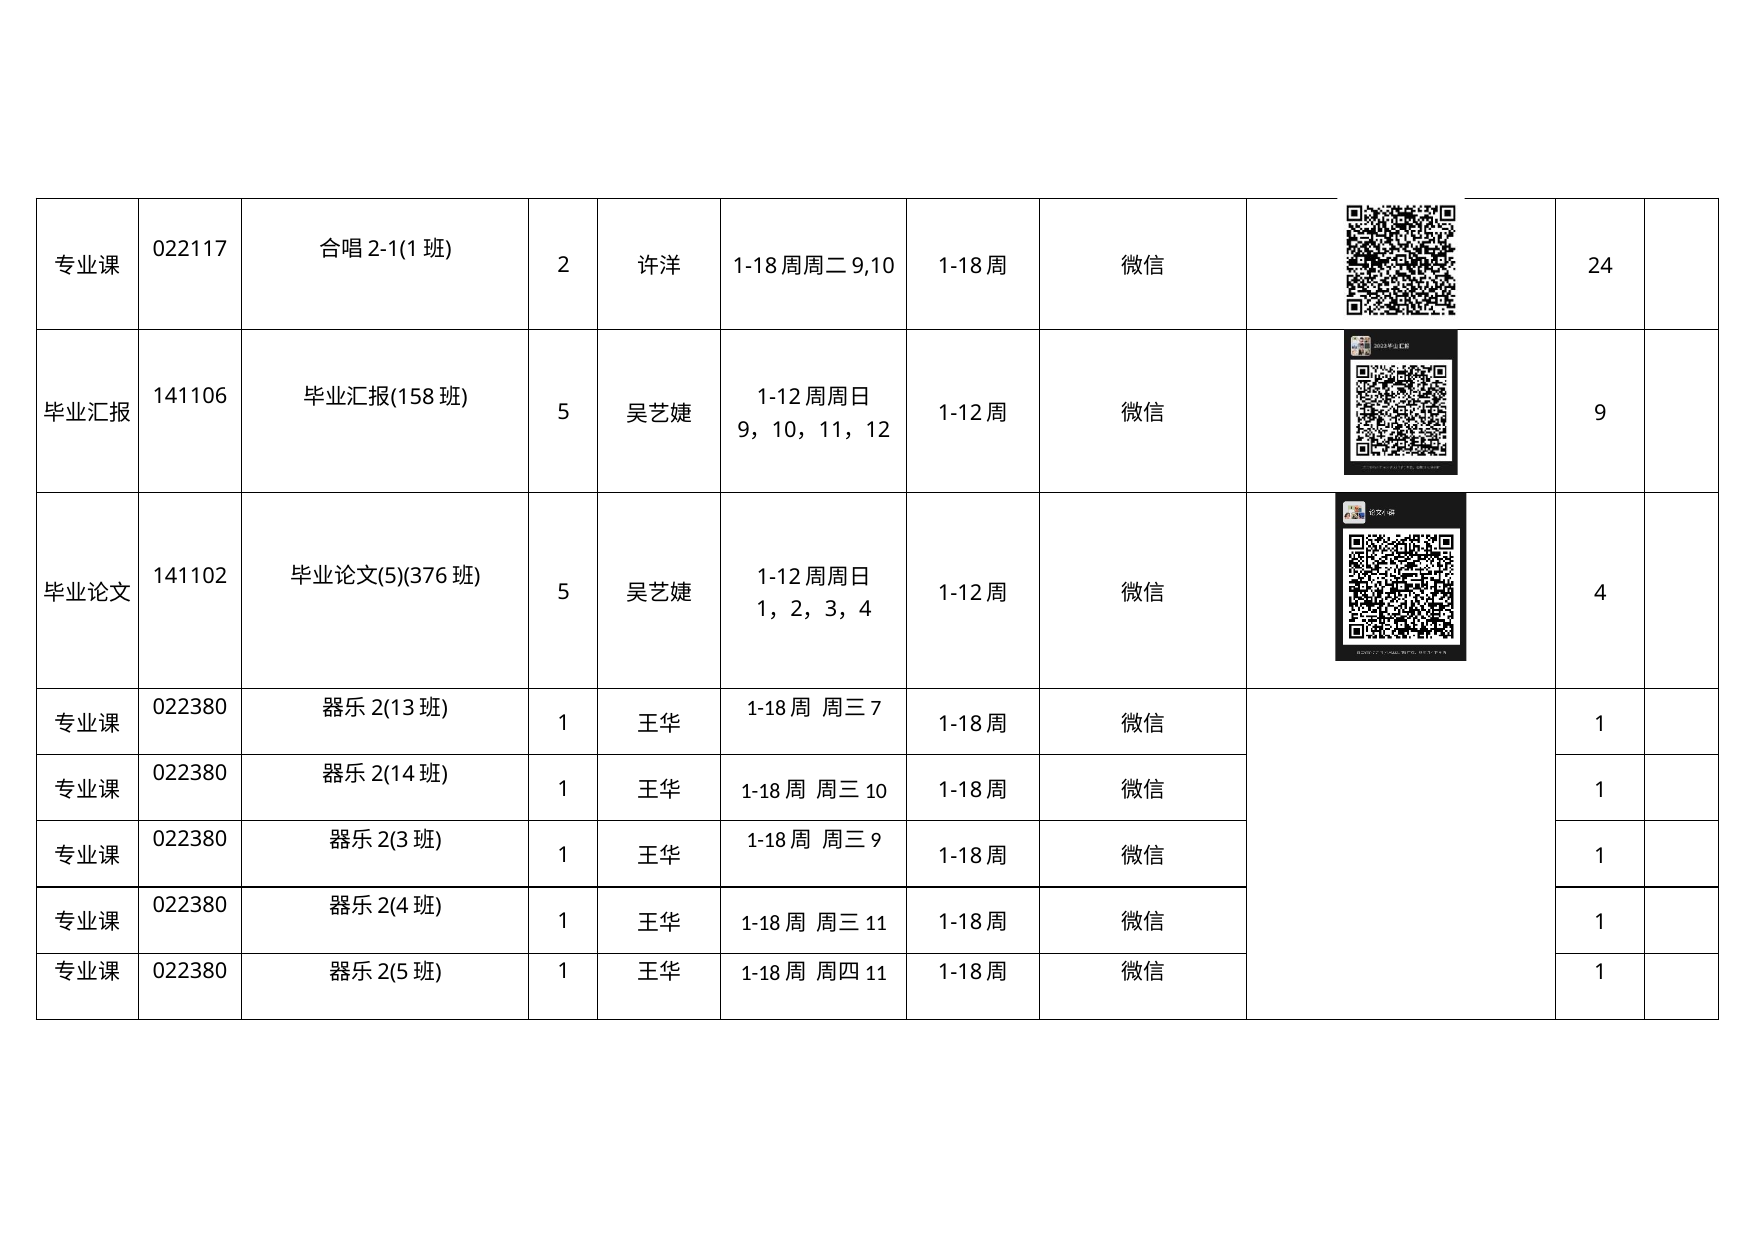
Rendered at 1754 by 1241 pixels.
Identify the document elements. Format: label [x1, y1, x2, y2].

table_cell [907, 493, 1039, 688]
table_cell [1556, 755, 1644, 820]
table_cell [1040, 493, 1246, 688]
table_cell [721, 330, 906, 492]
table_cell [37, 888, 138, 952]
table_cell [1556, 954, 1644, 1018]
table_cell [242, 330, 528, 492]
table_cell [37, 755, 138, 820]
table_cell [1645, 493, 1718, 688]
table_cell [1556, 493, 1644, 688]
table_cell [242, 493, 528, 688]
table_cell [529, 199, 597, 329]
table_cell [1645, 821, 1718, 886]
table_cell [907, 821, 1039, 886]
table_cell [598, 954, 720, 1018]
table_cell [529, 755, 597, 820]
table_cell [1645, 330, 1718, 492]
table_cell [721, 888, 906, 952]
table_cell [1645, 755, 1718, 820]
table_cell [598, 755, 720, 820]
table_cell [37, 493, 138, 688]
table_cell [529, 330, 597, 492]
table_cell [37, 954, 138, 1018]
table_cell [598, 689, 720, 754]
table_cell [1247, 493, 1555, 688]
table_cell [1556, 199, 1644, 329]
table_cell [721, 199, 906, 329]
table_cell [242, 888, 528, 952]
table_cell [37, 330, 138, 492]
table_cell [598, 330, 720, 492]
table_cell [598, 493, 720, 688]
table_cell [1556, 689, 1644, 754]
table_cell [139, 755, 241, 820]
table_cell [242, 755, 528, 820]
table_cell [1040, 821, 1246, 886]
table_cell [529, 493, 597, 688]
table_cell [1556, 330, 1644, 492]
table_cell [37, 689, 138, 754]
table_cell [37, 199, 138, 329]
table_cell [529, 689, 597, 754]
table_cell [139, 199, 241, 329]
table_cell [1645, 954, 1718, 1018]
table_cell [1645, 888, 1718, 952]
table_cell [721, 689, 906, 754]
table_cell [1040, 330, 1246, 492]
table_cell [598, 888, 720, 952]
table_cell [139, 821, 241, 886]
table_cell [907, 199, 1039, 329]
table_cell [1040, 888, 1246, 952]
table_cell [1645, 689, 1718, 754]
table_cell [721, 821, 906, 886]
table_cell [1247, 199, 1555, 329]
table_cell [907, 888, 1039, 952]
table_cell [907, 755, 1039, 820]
picture [1344, 329, 1458, 475]
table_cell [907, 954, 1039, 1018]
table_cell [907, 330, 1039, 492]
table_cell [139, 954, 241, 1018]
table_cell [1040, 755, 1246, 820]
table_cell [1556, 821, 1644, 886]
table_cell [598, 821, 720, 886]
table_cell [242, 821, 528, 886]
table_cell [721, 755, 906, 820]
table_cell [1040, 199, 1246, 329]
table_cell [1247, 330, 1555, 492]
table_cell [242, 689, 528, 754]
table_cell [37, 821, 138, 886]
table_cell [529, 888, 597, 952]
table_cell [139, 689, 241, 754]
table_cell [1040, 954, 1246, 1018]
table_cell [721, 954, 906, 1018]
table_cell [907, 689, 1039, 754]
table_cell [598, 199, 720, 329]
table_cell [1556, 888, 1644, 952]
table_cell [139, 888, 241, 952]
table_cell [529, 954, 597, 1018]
picture [1335, 493, 1467, 661]
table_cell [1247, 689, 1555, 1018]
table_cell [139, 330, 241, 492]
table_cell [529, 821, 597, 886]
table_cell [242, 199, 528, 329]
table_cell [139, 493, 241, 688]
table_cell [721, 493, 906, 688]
picture [1337, 198, 1465, 321]
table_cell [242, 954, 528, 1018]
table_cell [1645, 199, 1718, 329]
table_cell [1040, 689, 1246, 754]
